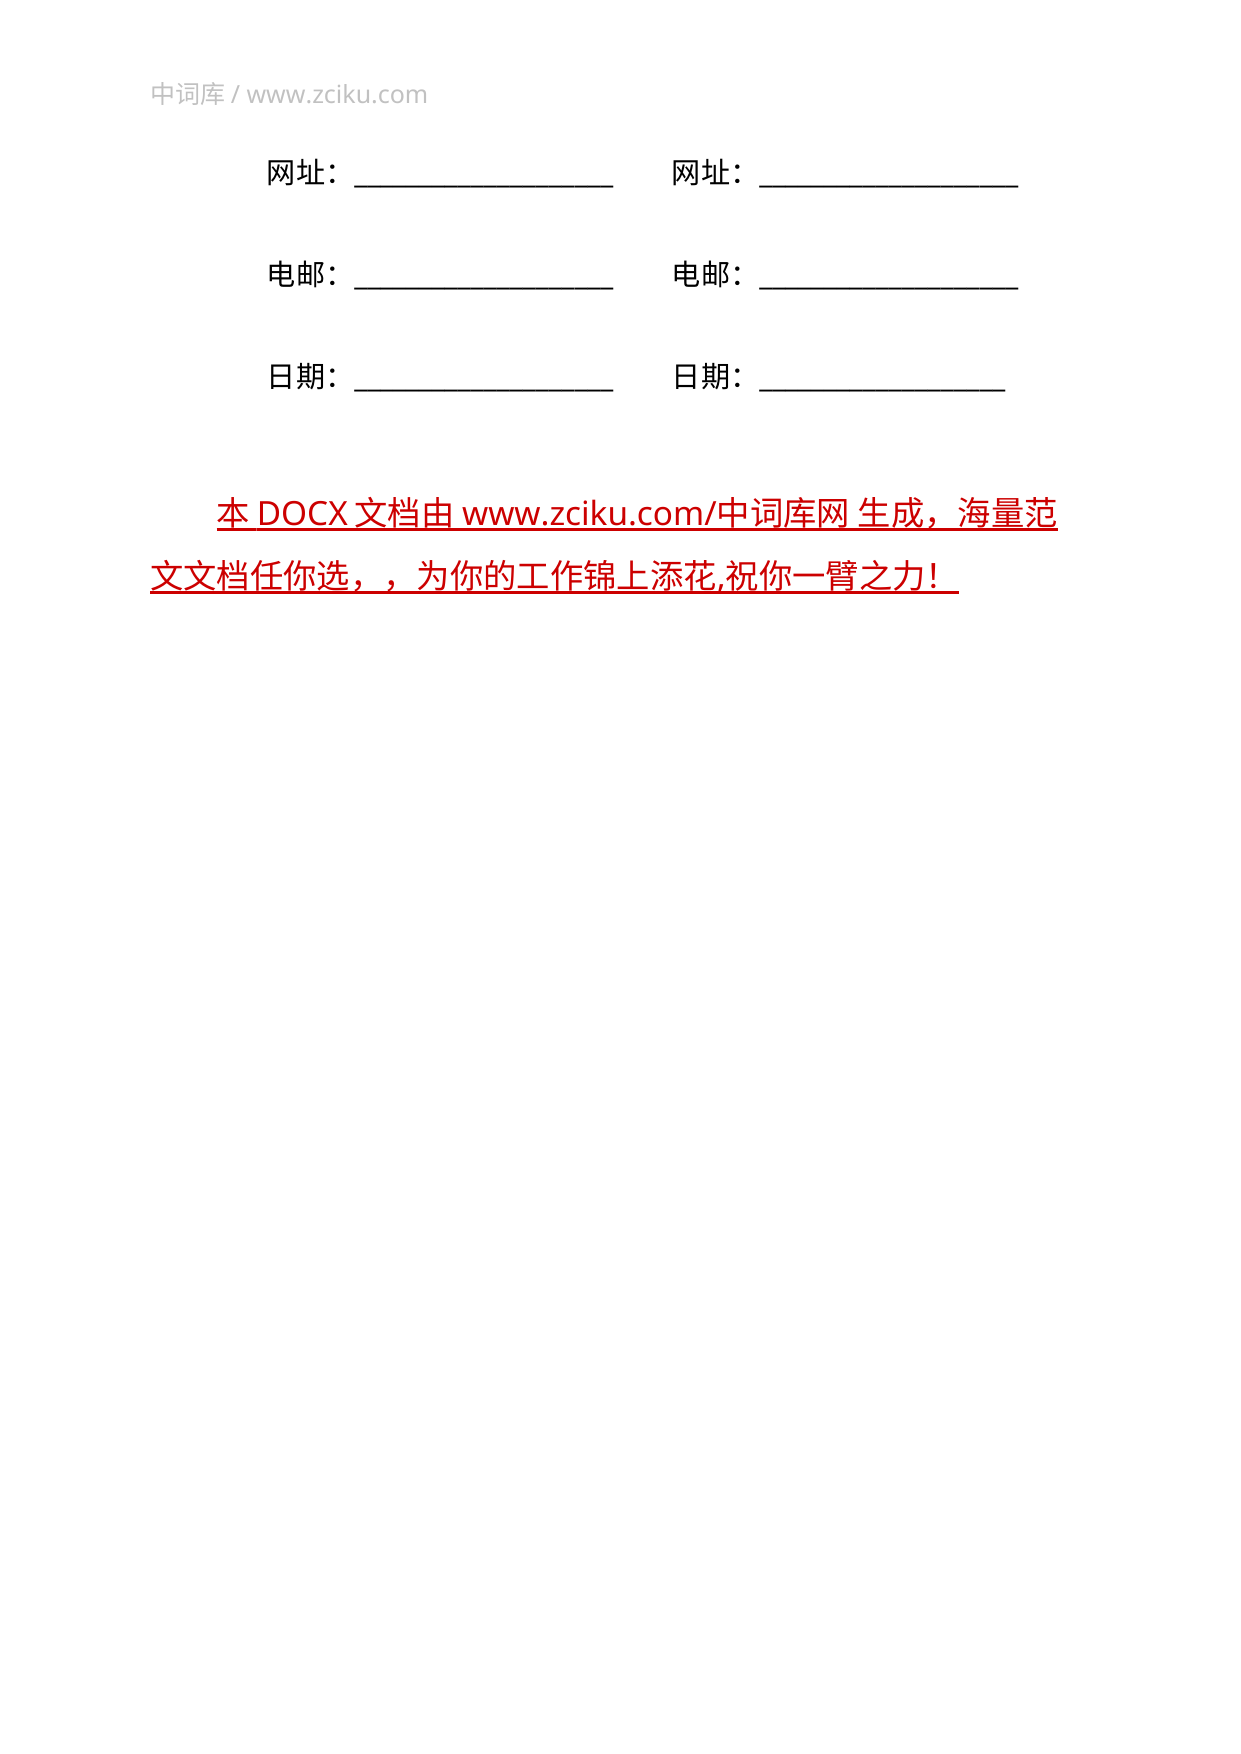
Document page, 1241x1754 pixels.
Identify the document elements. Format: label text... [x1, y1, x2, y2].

text 电邮：____________________ 电邮：____________________ [150, 252, 1090, 294]
text 本DOCX文档由 www.zciku.com/中词库网 生成，海量范文文档任你选，，为你的工作锦上添花,祝你一臂之力！ [150, 487, 1090, 598]
text 日期：____________________ 日期：___________________ [150, 354, 1090, 396]
text 网址：____________________ 网址：____________________ [150, 150, 1090, 192]
